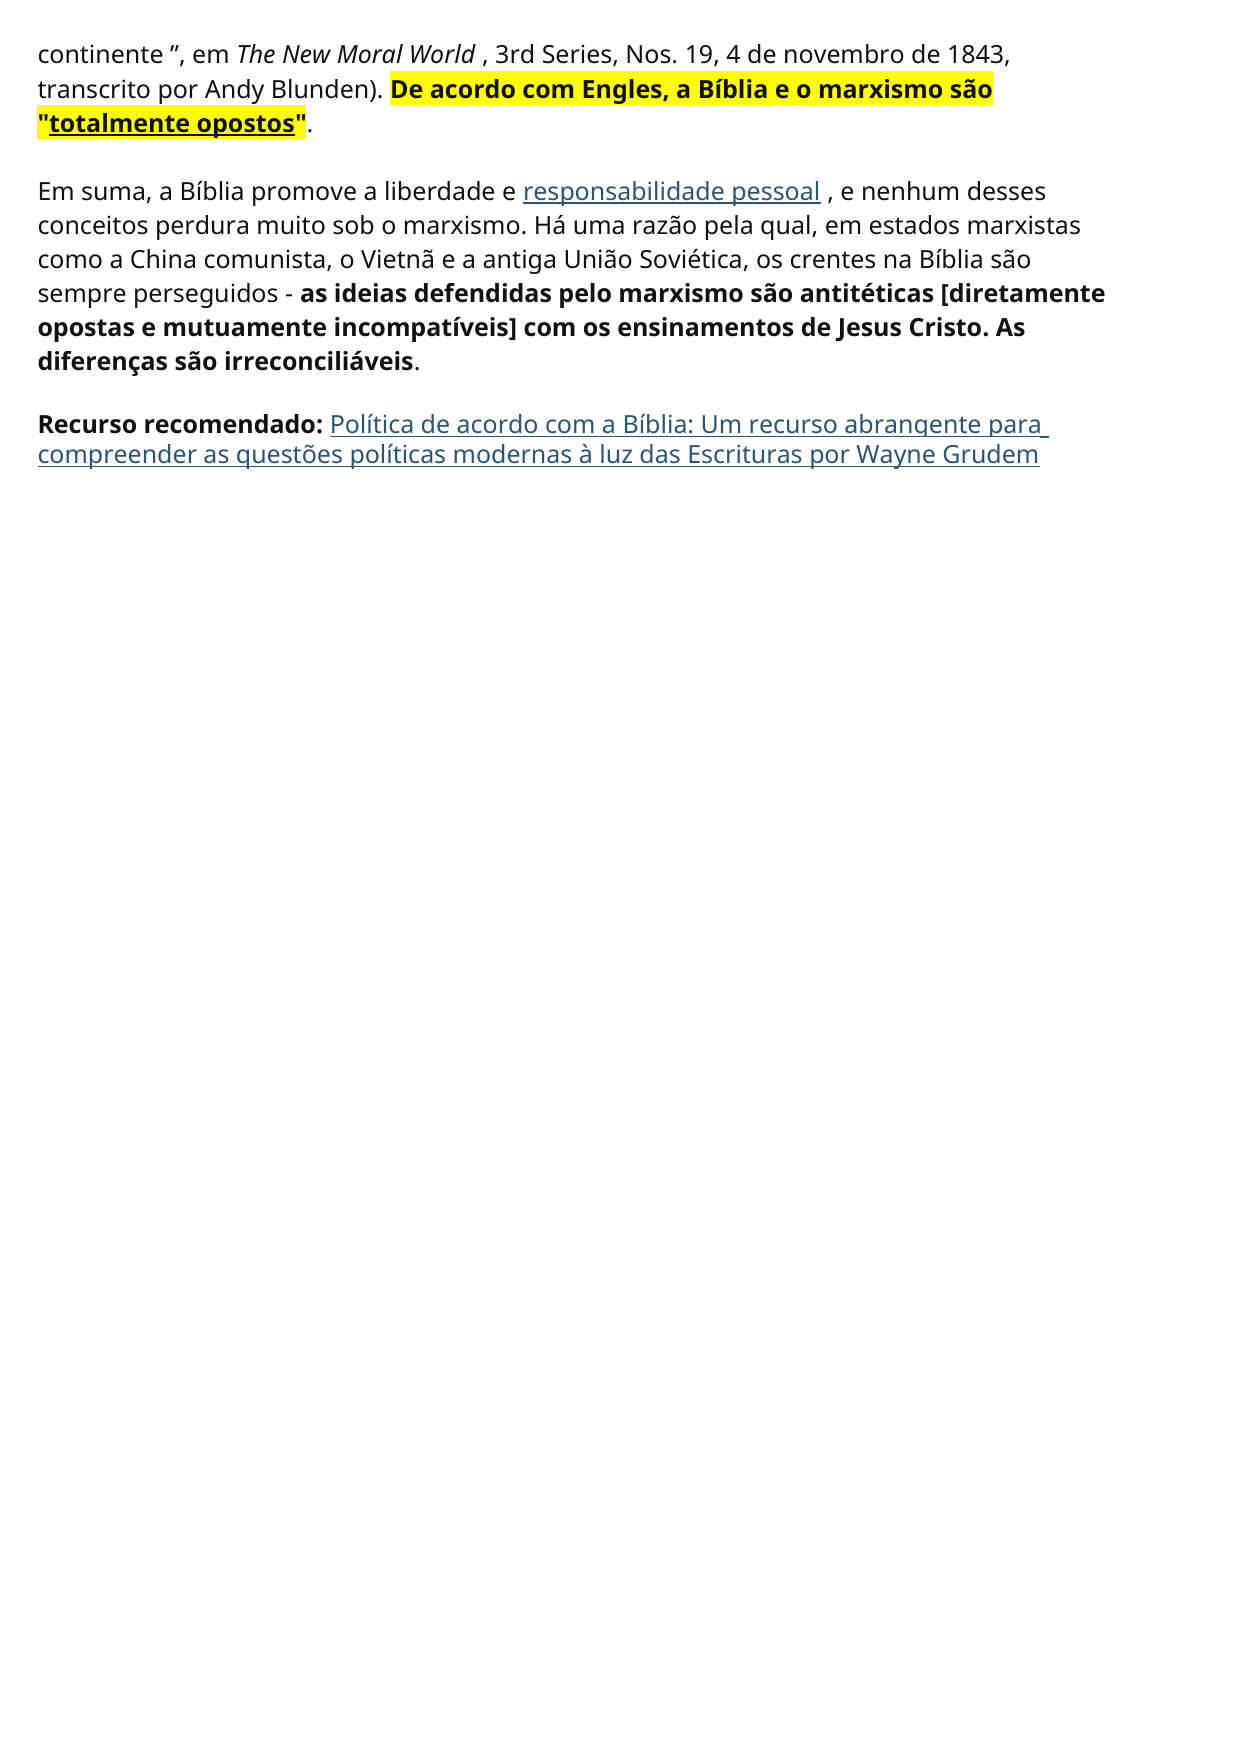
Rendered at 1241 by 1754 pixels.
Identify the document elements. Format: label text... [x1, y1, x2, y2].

text Recurso recomendado: Política de acordo com a Bíblia: Um recurso abrangente para compreender as questões políticas modernas à luz das Escrituras por Wayne Grudem [37, 409, 1127, 501]
